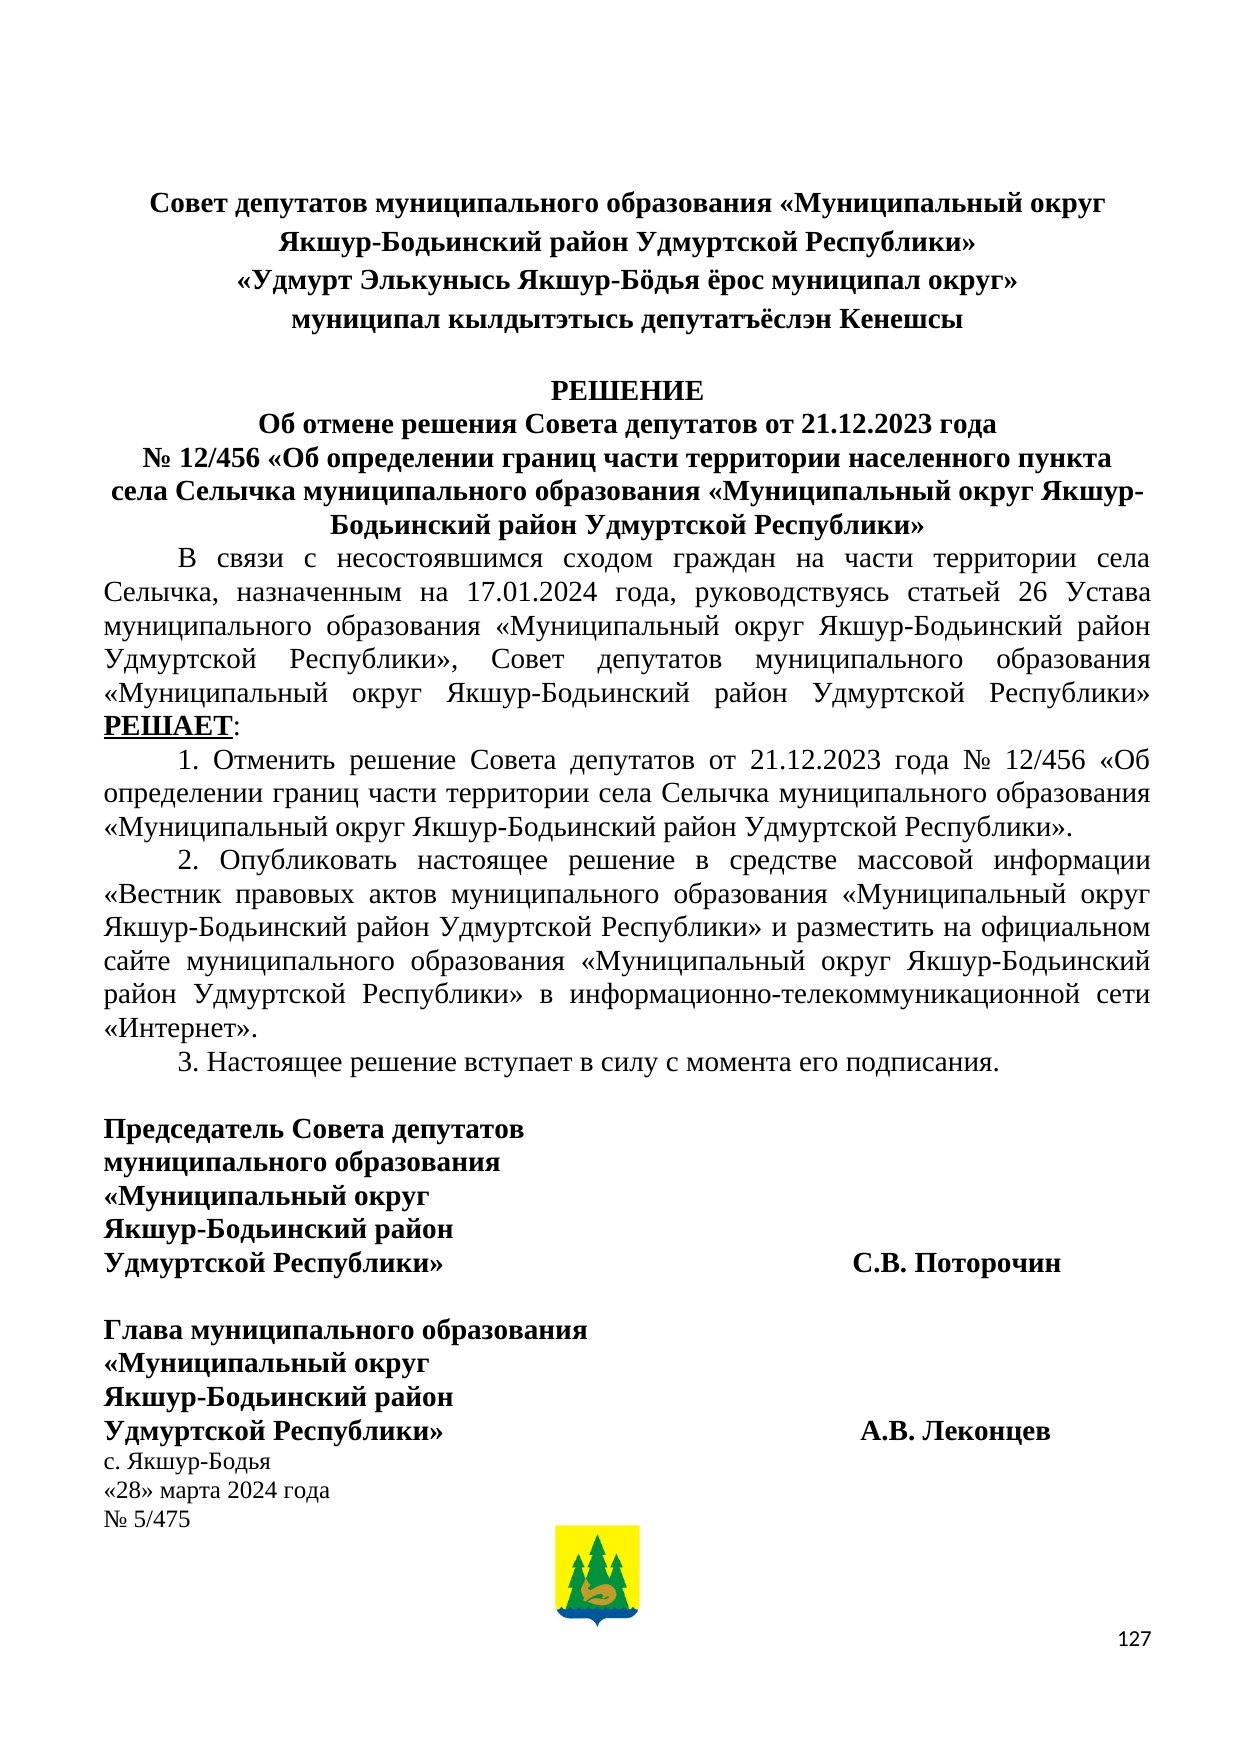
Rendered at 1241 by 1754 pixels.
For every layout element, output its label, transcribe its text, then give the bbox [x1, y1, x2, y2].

text Председатель Совета депутатов [103, 1111, 1152, 1144]
text № 12/456 «Об определении границ части территории населенного пункта [103, 440, 1152, 473]
text Удмуртской Республики» С.В. Поторочин [103, 1245, 1152, 1278]
picture [552, 1522, 642, 1631]
text Об отмене решения Совета депутатов от 21.12.2023 года [103, 406, 1152, 440]
text № 5/475 [103, 1504, 1152, 1532]
text с. Якшур-Бодья [103, 1446, 1152, 1475]
text 2. Опубликовать настоящее решение в средстве массовой информации «Вестник правовых актов муниципального образования «Муниципальный округ Якшур-Бодьинский район Удмуртской Республики» и разместить на официальном сайте муниципального образования «Муниципальный округ Якшур-Бодьинский район Удмуртской Республики» в информационно-телекоммуникационной сети «Интернет». [103, 842, 1152, 1044]
text «Удмурт Элькунысь Якшур-Бӧдья ёрос муниципал округ» [103, 262, 1152, 296]
text «Муниципальный округ [103, 1178, 1152, 1211]
text Решение [103, 373, 1152, 406]
text муниципал кылдытэтысь депутатъёслэн Кенешсы [103, 301, 1152, 334]
text Якшур-Бодьинский район [103, 1211, 1152, 1245]
text Совет депутатов муниципального образования «Муниципальный округ Якшур-Бодьинский район Удмуртской Республики» [103, 185, 1152, 257]
text «Муниципальный округ [103, 1346, 1152, 1379]
text Удмуртской Республики» А.В. Леконцев [103, 1413, 1152, 1446]
text Глава муниципального образования [103, 1312, 1152, 1346]
text «28» марта 2024 года [103, 1475, 1152, 1504]
text Якшур-Бодьинский район [103, 1379, 1152, 1413]
text муниципального образования [103, 1144, 1152, 1178]
text В связи с несостоявшимся сходом граждан на части территории села Селычка, назначенным на 17.01.2024 года, руководствуясь статьей 26 Устава муниципального образования «Муниципальный округ Якшур-Бодьинский район Удмуртской Республики», Совет депутатов муниципального образования «Муниципальный округ Якшур-Бодьинский район Удмуртской Республики» РЕШАЕТ: [103, 541, 1152, 742]
text 1. Отменить решение Совета депутатов от 21.12.2023 года № 12/456 «Об определении границ части территории села Селычка муниципального образования «Муниципальный округ Якшур-Бодьинский район Удмуртской Республики». [103, 742, 1152, 842]
text села Селычка муниципального образования «Муниципальный округ Якшур-Бодьинский район Удмуртской Республики» [103, 473, 1152, 541]
text 3. Настоящее решение вступает в силу с момента его подписания. [103, 1044, 1152, 1077]
